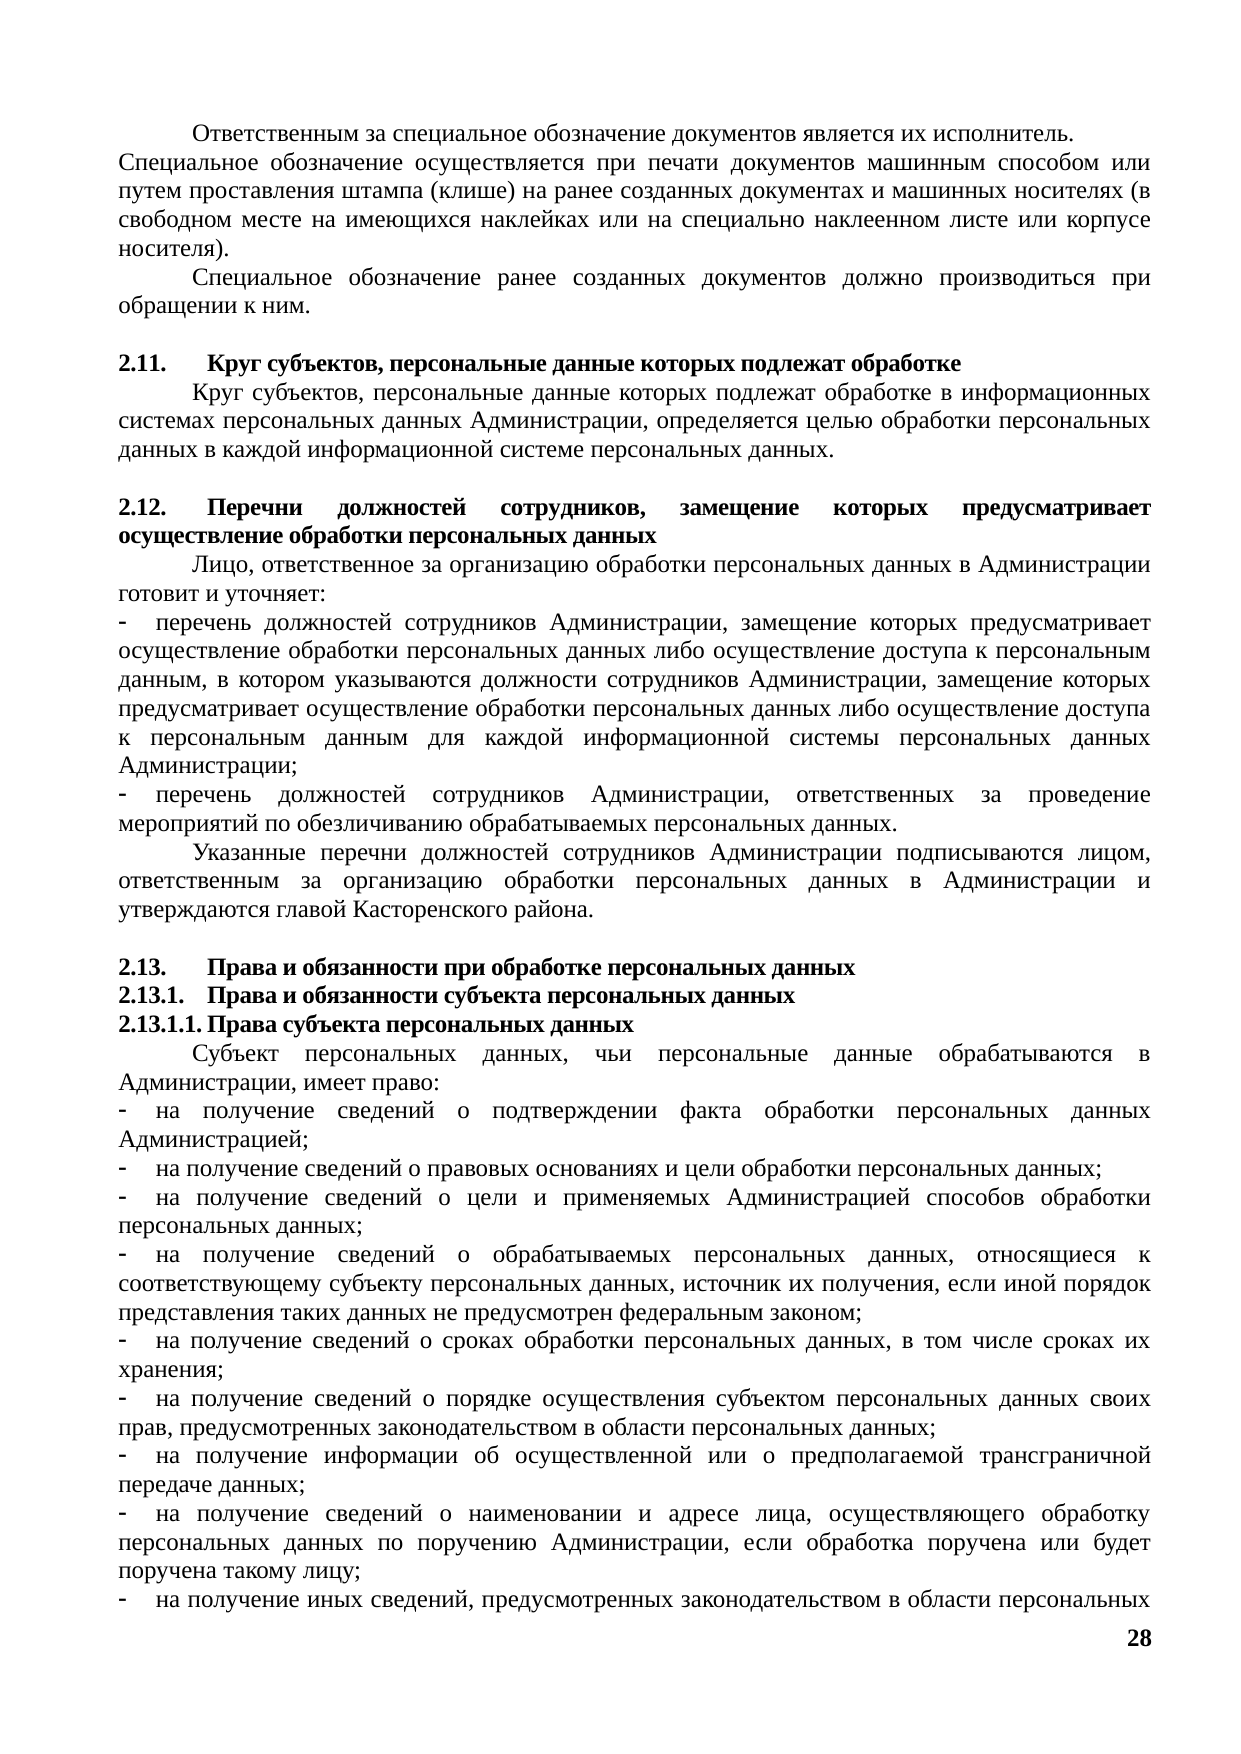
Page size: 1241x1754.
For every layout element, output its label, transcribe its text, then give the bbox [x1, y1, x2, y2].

list на получение сведений о порядке осуществления субъектом персональных данных своих прав, предусмотренных законодательством в области персональных данных; [118, 1383, 1152, 1441]
list на получение сведений о подтверждении факта обработки персональных данных Администрацией; [118, 1096, 1152, 1153]
list Права и обязанности при обработке персональных данных [118, 952, 1152, 981]
list на получение сведений о наименовании и адресе лица, осуществляющего обработку персональных данных по поручению Администрации, если обработка поручена или будет поручена такому лицу; [118, 1498, 1152, 1584]
list на получение сведений о правовых основаниях и цели обработки персональных данных; [118, 1153, 1152, 1182]
list на получение информации об осуществленной или о предполагаемой трансграничной передаче данных; [118, 1441, 1152, 1498]
text Лицо, ответственное за организацию обработки персональных данных в Администрации готовит и уточняет: [118, 549, 1152, 607]
list на получение сведений о обрабатываемых персональных данных, относящиеся к соответствующему субъекту персональных данных, источник их получения, если иной порядок представления таких данных не предусмотрен федеральным законом; [118, 1239, 1152, 1326]
list Права субъекта персональных данных [118, 1009, 1152, 1038]
text Субъект персональных данных, чьи персональные данные обрабатываются в Администрации, имеет право: [118, 1038, 1152, 1096]
text Специальное обозначение ранее созданных документов должно производиться при обращении к ним. [118, 262, 1152, 319]
list на получение сведений о сроках обработки персональных данных, в том числе сроках их хранения; [118, 1326, 1152, 1383]
list перечень должностей сотрудников Администрации, замещение которых предусматривает осуществление обработки персональных данных либо осуществление доступа к персональным данным, в котором указываются должности сотрудников Администрации, замещение которых предусматривает осуществление обработки персональных данных либо осуществление доступа к персональным данным для каждой информационной системы персональных данных Администрации; [118, 607, 1152, 779]
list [118, 1584, 1152, 1613]
list Круг субъектов, персональные данные которых подлежат обработке [118, 348, 1152, 377]
list на получение сведений о цели и применяемых Администрацией способов обработки персональных данных; [118, 1182, 1152, 1239]
text Указанные перечни должностей сотрудников Администрации подписываются лицом, ответственным за организацию обработки персональных данных в Администрации и утверждаются главой Касторенского района. [118, 837, 1152, 923]
list перечень должностей сотрудников Администрации, ответственных за проведение мероприятий по обезличиванию обрабатываемых персональных данных. [118, 779, 1152, 837]
list Права и обязанности субъекта персональных данных [118, 981, 1152, 1009]
text Круг субъектов, персональные данные которых подлежат обработке в информационных системах персональных данных Администрации, определяется целью обработки персональных данных в каждой информационной системе персональных данных. [118, 377, 1152, 463]
text Специальное обозначение осуществляется при печати документов машинным способом или путем проставления штампа (клише) на ранее созданных документах и машинных носителях (в свободном месте на имеющихся наклейках или на специально наклеенном листе или корпусе носителя). [118, 147, 1152, 262]
list Перечни должностей сотрудников, замещение которых предусматривает осуществление обработки персональных данных [118, 492, 1152, 549]
text Ответственным за специальное обозначение документов является их исполнитель. [118, 118, 1152, 147]
